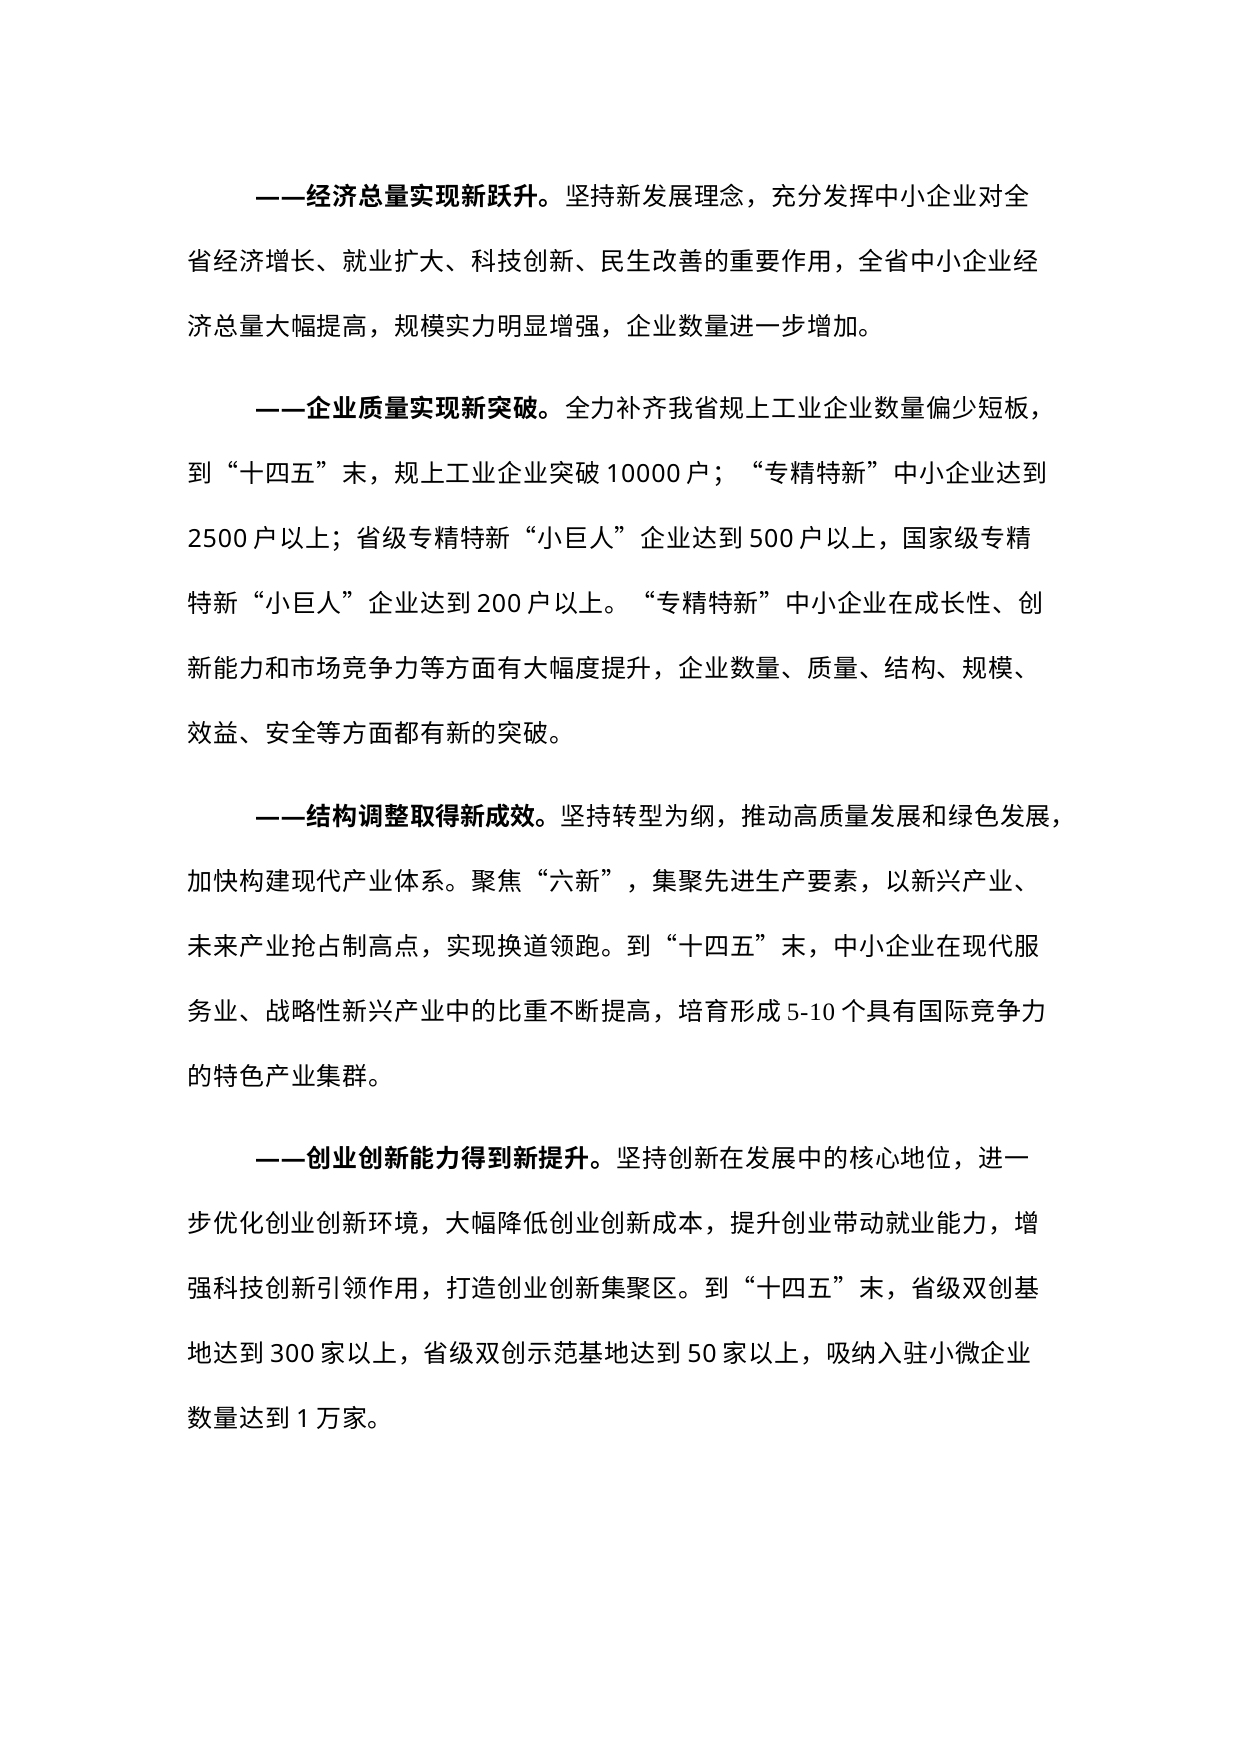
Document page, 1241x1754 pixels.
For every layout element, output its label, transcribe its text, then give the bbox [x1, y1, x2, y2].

text ——结构调整取得新成效。坚持转型为纲，推动高质量发展和绿色发展，加快构建现代产业体系。聚焦“六新”，集聚先进生产要素，以新兴产业、未来产业抢占制高点，实现换道领跑。到“十四五”末，中小企业在现代服务业、战略性新兴产业中的比重不断提高，培育形成5-10个具有国际竞争力的特色产业集群。 [187, 782, 1053, 1107]
text ——企业质量实现新突破。全力补齐我省规上工业企业数量偏少短板，到“十四五”末，规上工业企业突破10000户；“专精特新”中小企业达到2500户以上；省级专精特新“小巨人”企业达到500户以上，国家级专精特新“小巨人”企业达到200户以上。“专精特新”中小企业在成长性、创新能力和市场竞争力等方面有大幅度提升，企业数量、质量、结构、规模、效益、安全等方面都有新的突破。 [187, 374, 1053, 764]
text ——创业创新能力得到新提升。坚持创新在发展中的核心地位，进一步优化创业创新环境，大幅降低创业创新成本，提升创业带动就业能力，增强科技创新引领作用，打造创业创新集聚区。到“十四五”末，省级双创基地达到300家以上，省级双创示范基地达到50家以上，吸纳入驻小微企业数量达到1万家。 [187, 1124, 1053, 1449]
text ——经济总量实现新跃升。坚持新发展理念，充分发挥中小企业对全省经济增长、就业扩大、科技创新、民生改善的重要作用，全省中小企业经济总量大幅提高，规模实力明显增强，企业数量进一步增加。 [187, 162, 1053, 357]
